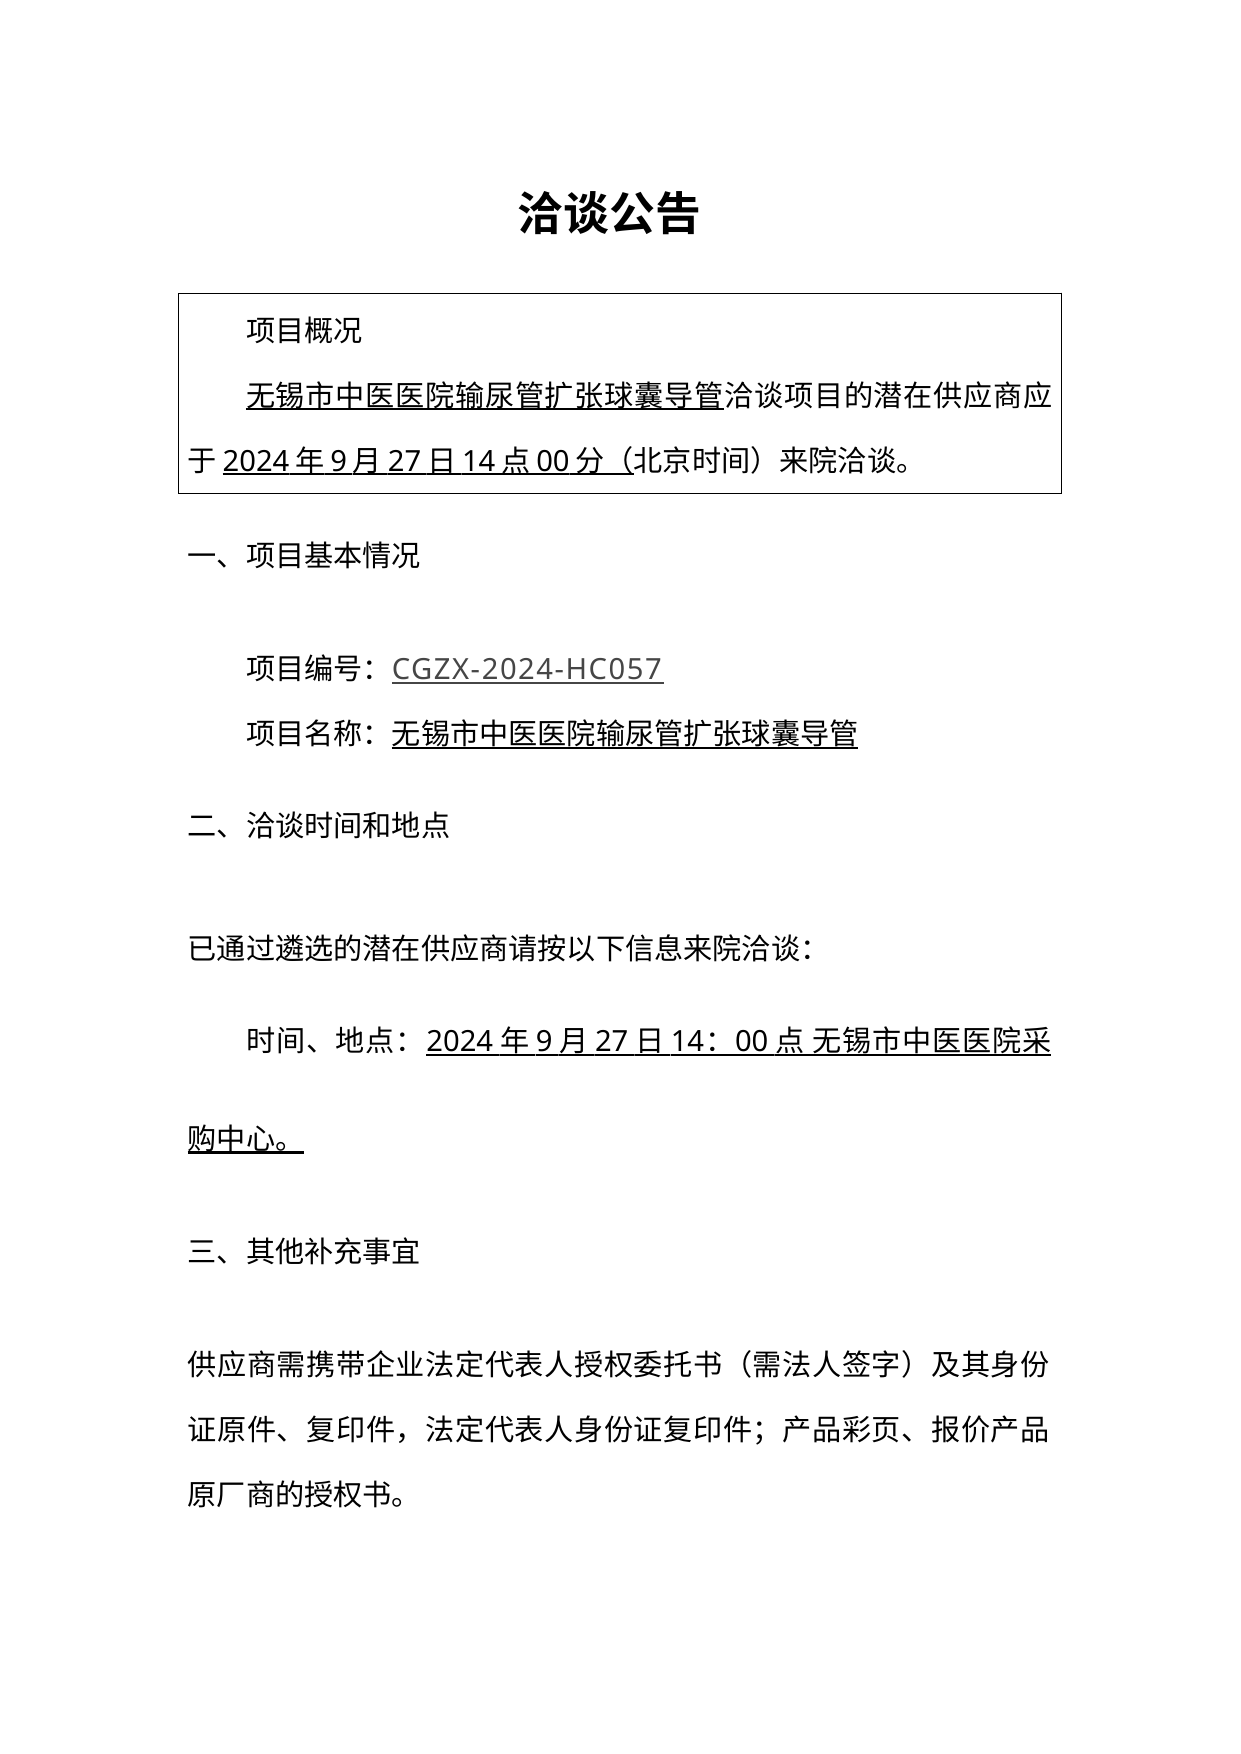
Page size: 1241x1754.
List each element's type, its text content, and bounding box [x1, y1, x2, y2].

subtitle 时间、地点：2024年9月27日14：00点 无锡市中医医院采购中心。 [187, 1006, 1053, 1169]
text 已通过遴选的潜在供应商请按以下信息来院洽谈： [187, 914, 1053, 979]
subtitle 一、项目基本情况 [187, 521, 1053, 586]
text 无锡市中医医院输尿管扩张球囊导管洽谈项目的潜在供应商应于2024年9月27日14点00分（北京时间）来院洽谈。 [179, 358, 1061, 493]
subtitle 三、其他补充事宜 [187, 1217, 1053, 1282]
text 项目编号：CGZX-2024-HC057 [187, 634, 1053, 699]
text 项目名称：无锡市中医医院输尿管扩张球囊导管 [187, 699, 1053, 764]
text 供应商需携带企业法定代表人授权委托书（需法人签字）及其身份证原件、复印件，法定代表人身份证复印件；产品彩页、报价产品原厂商的授权书。 [187, 1330, 1053, 1525]
text 项目概况 [179, 294, 1061, 358]
subtitle 洽谈公告 [187, 162, 1053, 259]
subtitle 二、洽谈时间和地点 [187, 791, 1053, 856]
